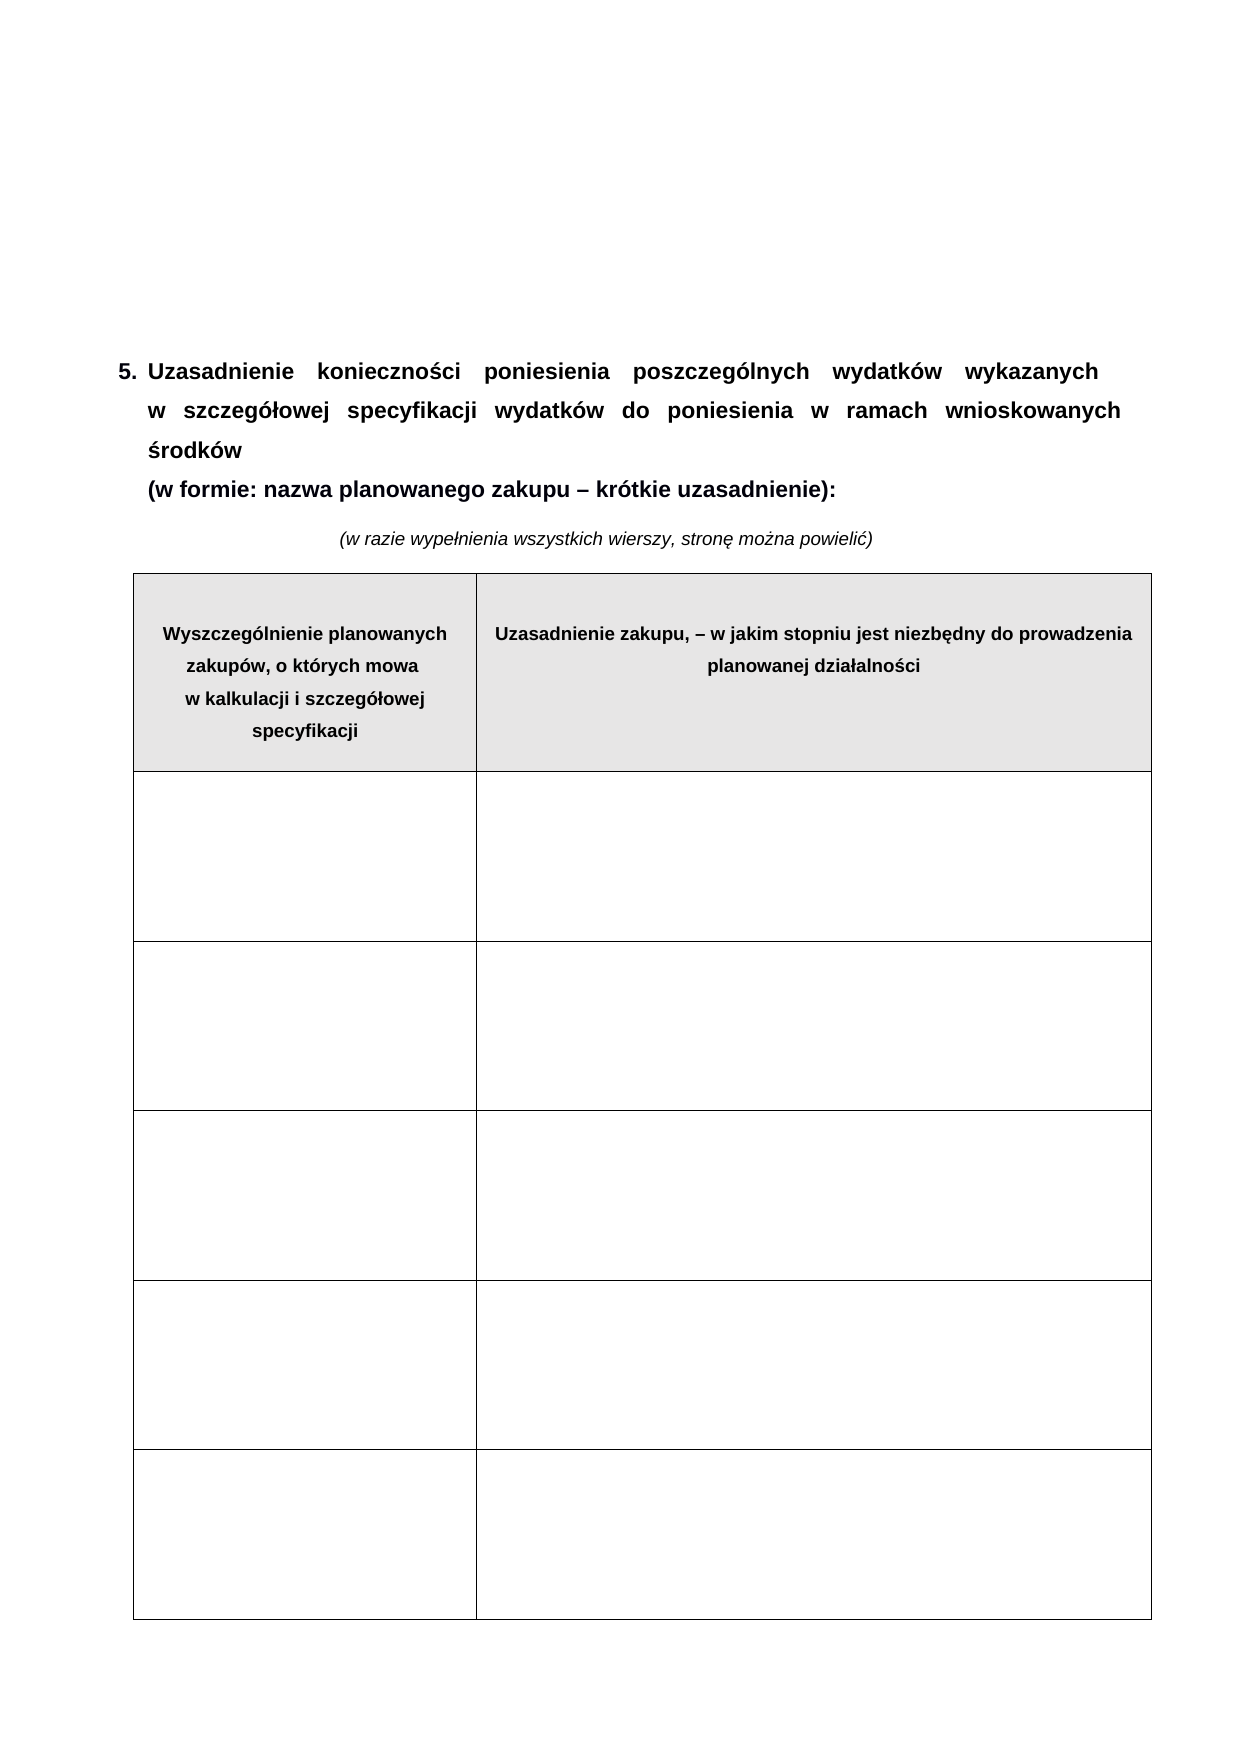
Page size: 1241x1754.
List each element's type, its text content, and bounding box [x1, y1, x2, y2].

table_cell [134, 772, 476, 941]
table_header Wyszczególnienie planowanych zakupów, o których mowa w kalkulacji i szczegółowej specyfikacji [134, 574, 476, 771]
text (w razie wypełnienia wszystkich wierszy, stronę można powielić) [311, 528, 1122, 550]
table_cell [477, 772, 1151, 941]
table_cell [134, 1111, 476, 1280]
table_cell [134, 1450, 476, 1619]
table_cell [477, 1281, 1151, 1449]
table_cell [134, 942, 476, 1110]
table_cell [477, 1111, 1151, 1280]
list Uzasadnienie konieczności poniesienia poszczególnych wydatków wykazanych w szczegółowej specyfikacji wydatków do poniesienia w ramach wnioskowanych środków (w formie: nazwa planowanego zakupu – krótkie uzasadnienie): [118, 358, 1122, 503]
table_cell [477, 1450, 1151, 1619]
table_cell [134, 1281, 476, 1449]
table_cell [477, 942, 1151, 1110]
table_header Uzasadnienie zakupu, – w jakim stopniu jest niezbędny do prowadzenia planowanej działalności [477, 574, 1151, 771]
